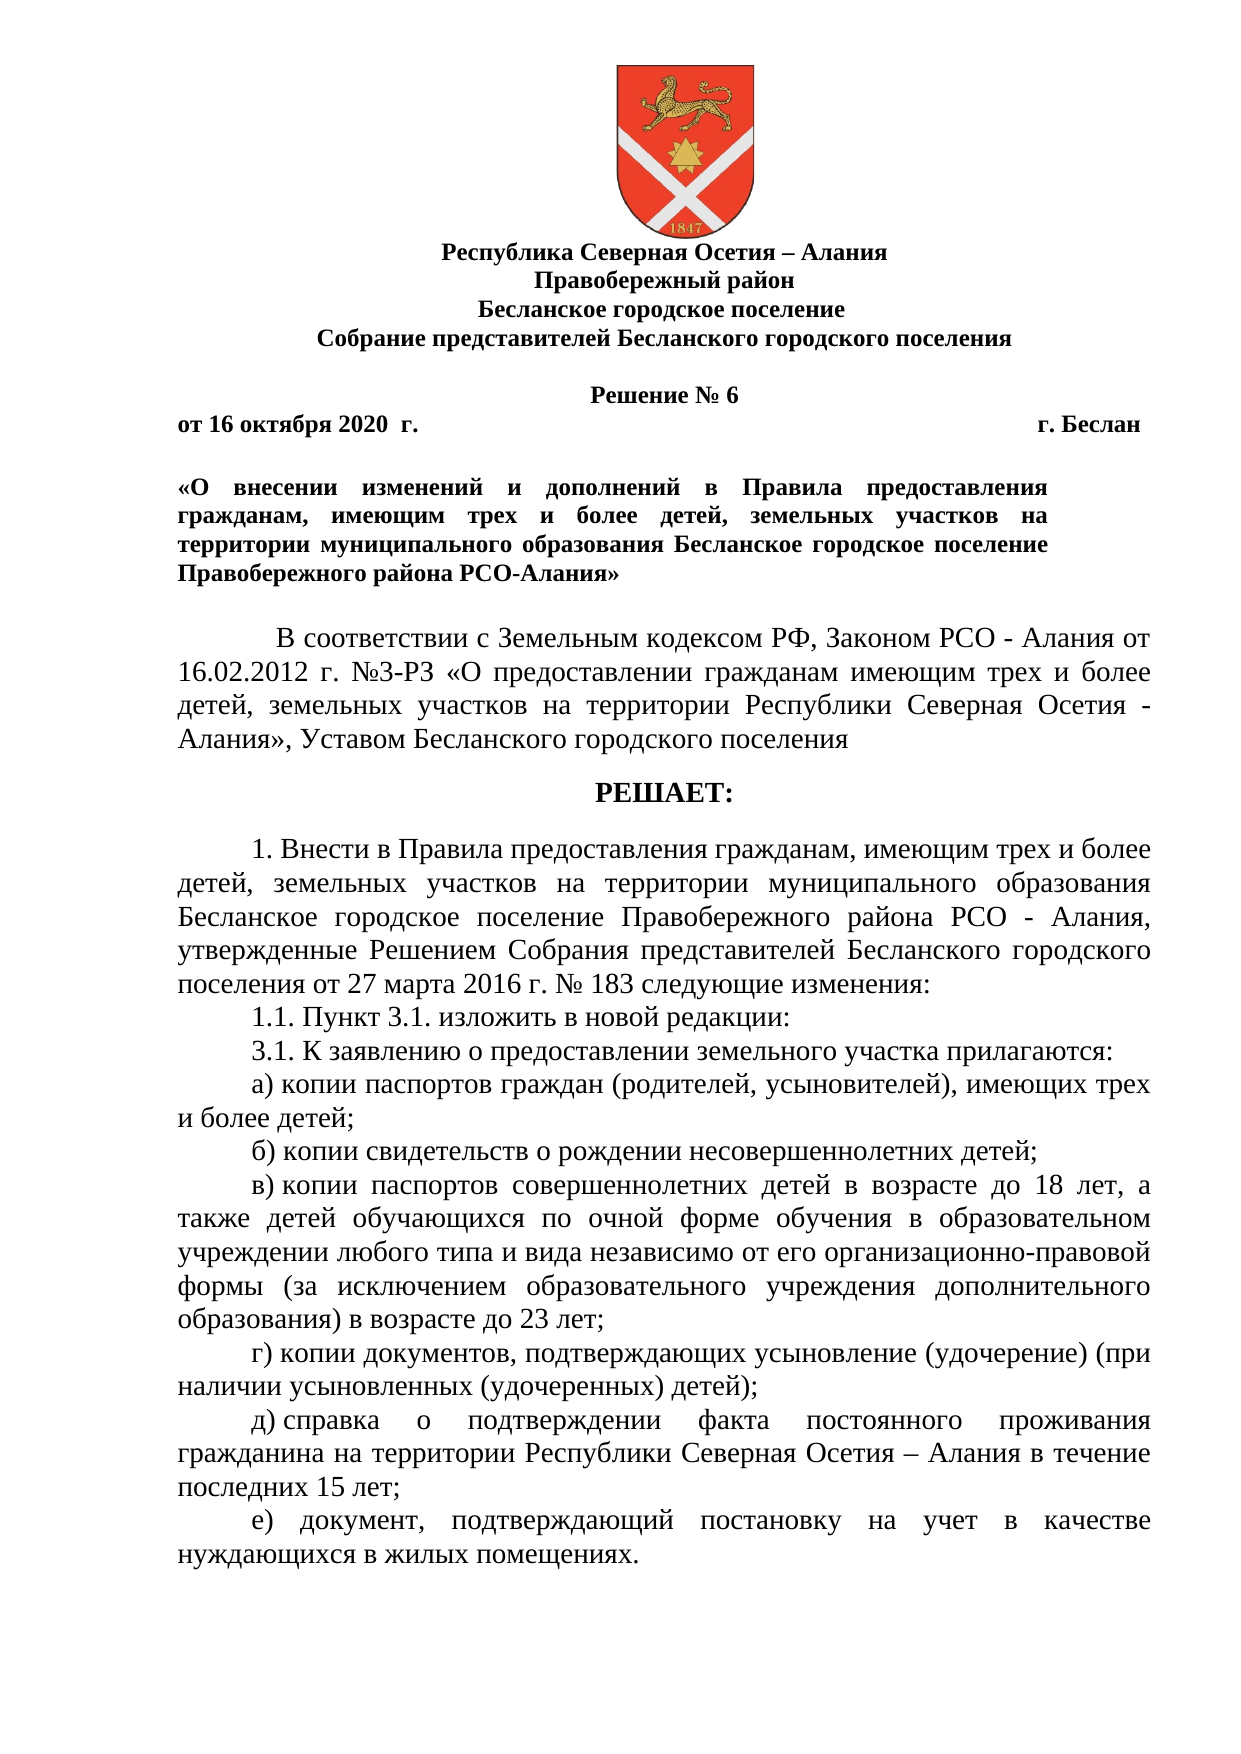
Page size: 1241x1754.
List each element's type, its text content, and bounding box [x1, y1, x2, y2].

text Решение № 6 [177, 381, 1152, 409]
text в) копии паспортов совершеннолетних детей в возрасте до 18 лет, а также детей обучающихся по очной форме обучения в образовательном учреждении любого типа и вида независимо от его организационно-правовой формы (за исключением образовательного учреждения дополнительного образования) в возрасте до 23 лет; [177, 1167, 1152, 1335]
text а) копии паспортов граждан (родителей, усыновителей), имеющих трех и более детей; [177, 1066, 1152, 1133]
text 1.1. Пункт 3.1. изложить в новой редакции: [177, 999, 1152, 1033]
text г) копии документов, подтверждающих усыновление (удочерение) (при наличии усыновленных (удочеренных) детей); [177, 1335, 1152, 1402]
text «О внесении изменений и дополнений в Правила предоставления гражданам, имеющим трех и более детей, земельных участков на территории муниципального образования Бесланское городское поселение Правобережного района РСО-Алания» [177, 438, 1048, 587]
text Республика Северная Осетия – Алания Правобережный район Бесланское городское поселение Собрание представителей Бесланского городского поселения [177, 237, 1152, 352]
text 3.1. К заявлению о предоставлении земельного участка прилагаются: [177, 1033, 1152, 1066]
text от 16 октября 2020 г. г. Беслан [177, 409, 1152, 438]
text 1. Внести в Правила предоставления гражданам, имеющим трех и более детей, земельных участков на территории муниципального образования Бесланское городское поселение Правобережного района РСО - Алания, утвержденные Решением Собрания представителей Бесланского городского поселения от 27 марта 2016 г. № 183 следующие изменения: [177, 832, 1152, 999]
text е) документ, подтверждающий постановку на учет в качестве нуждающихся в жилых помещениях. [177, 1502, 1152, 1569]
text В соответствии с Земельным кодексом РФ, Законом РСО - Алания от 16.02.2012 г. №3-РЗ «О предоставлении гражданам имеющим трех и более детей, земельных участков на территории Республики Северная Осетия - Алания», Уставом Бесланского городского поселения [177, 587, 1152, 754]
picture [616, 65, 755, 237]
text б) копии свидетельств о рождении несовершеннолетних детей; [177, 1133, 1152, 1167]
text РЕШАЕТ: [177, 775, 1152, 809]
text д) справка о подтверждении факта постоянного проживания гражданина на территории Республики Северная Осетия – Алания в течение последних 15 лет; [177, 1402, 1152, 1502]
